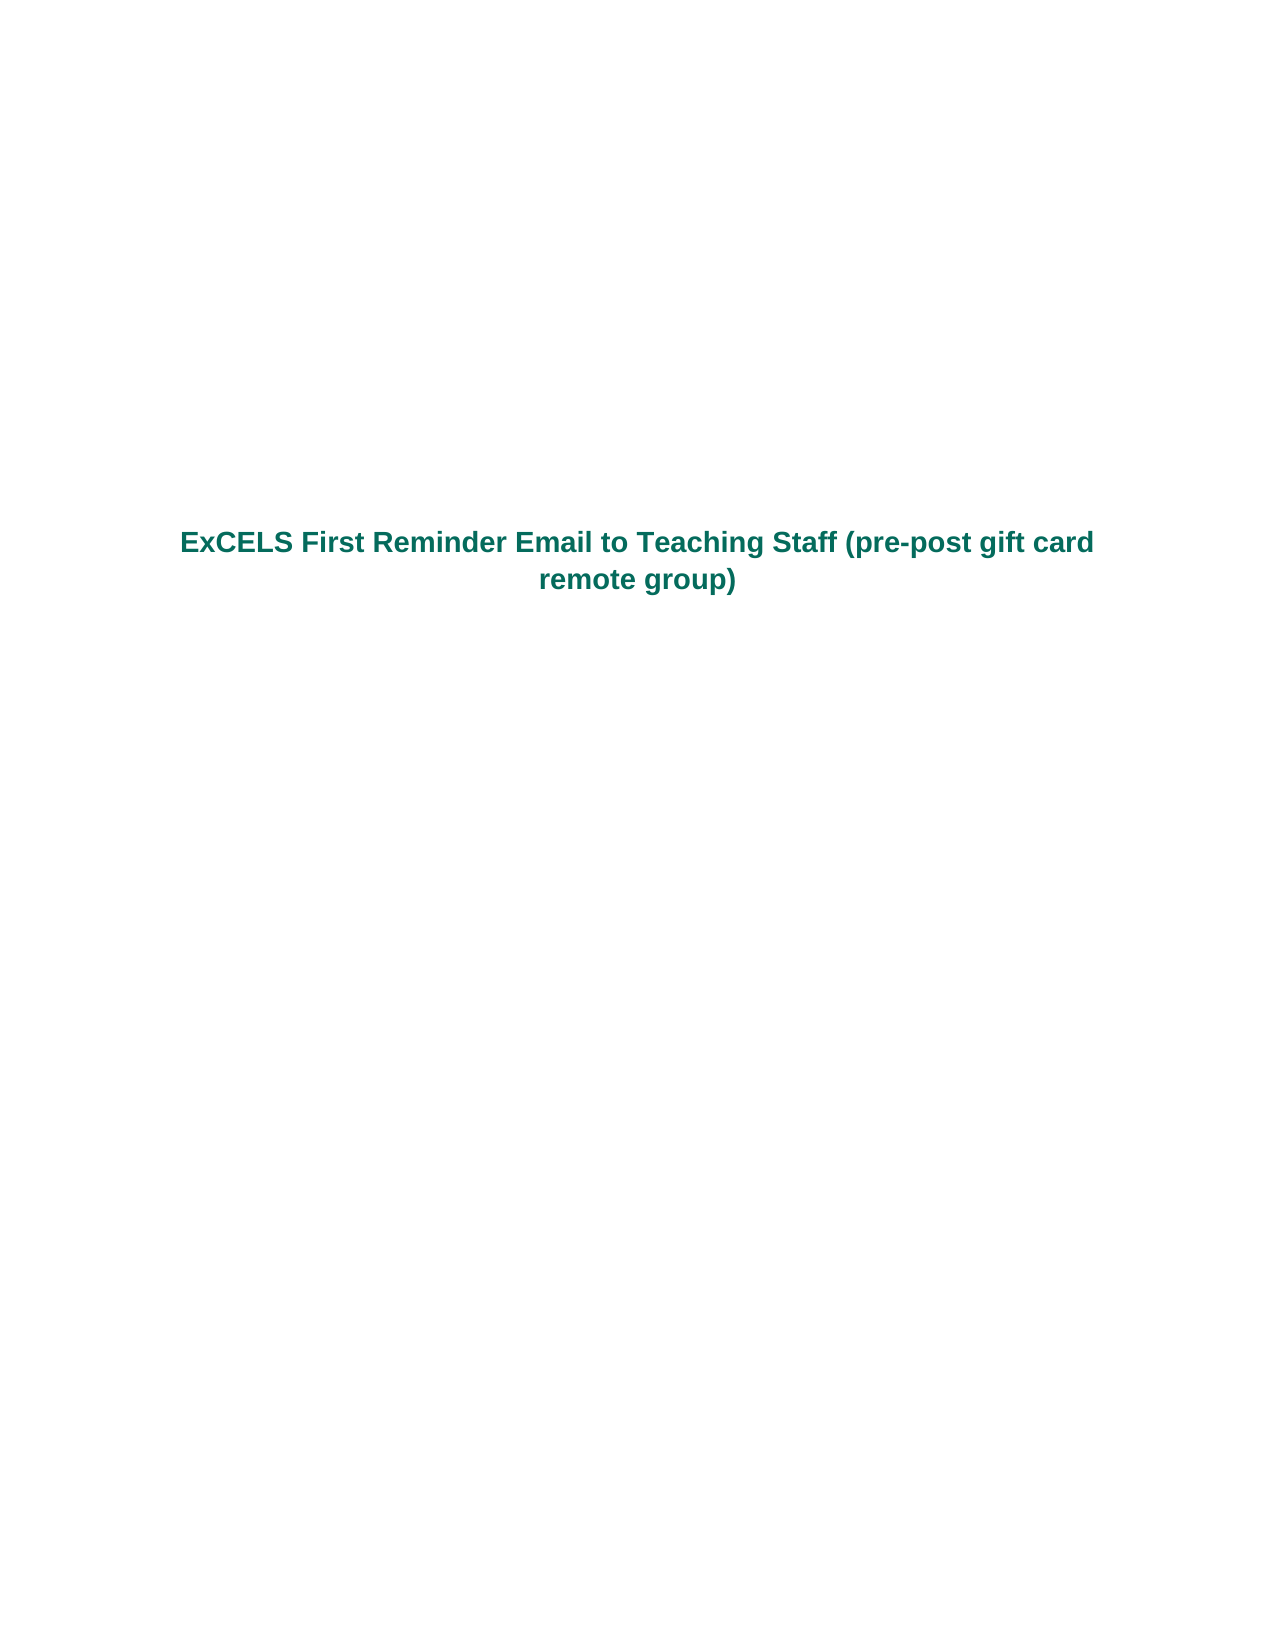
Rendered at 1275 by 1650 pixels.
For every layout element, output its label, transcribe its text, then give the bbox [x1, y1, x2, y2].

title ExCELS First Reminder Email to Teaching Staff (pre-post gift card remote group) [150, 525, 1125, 595]
